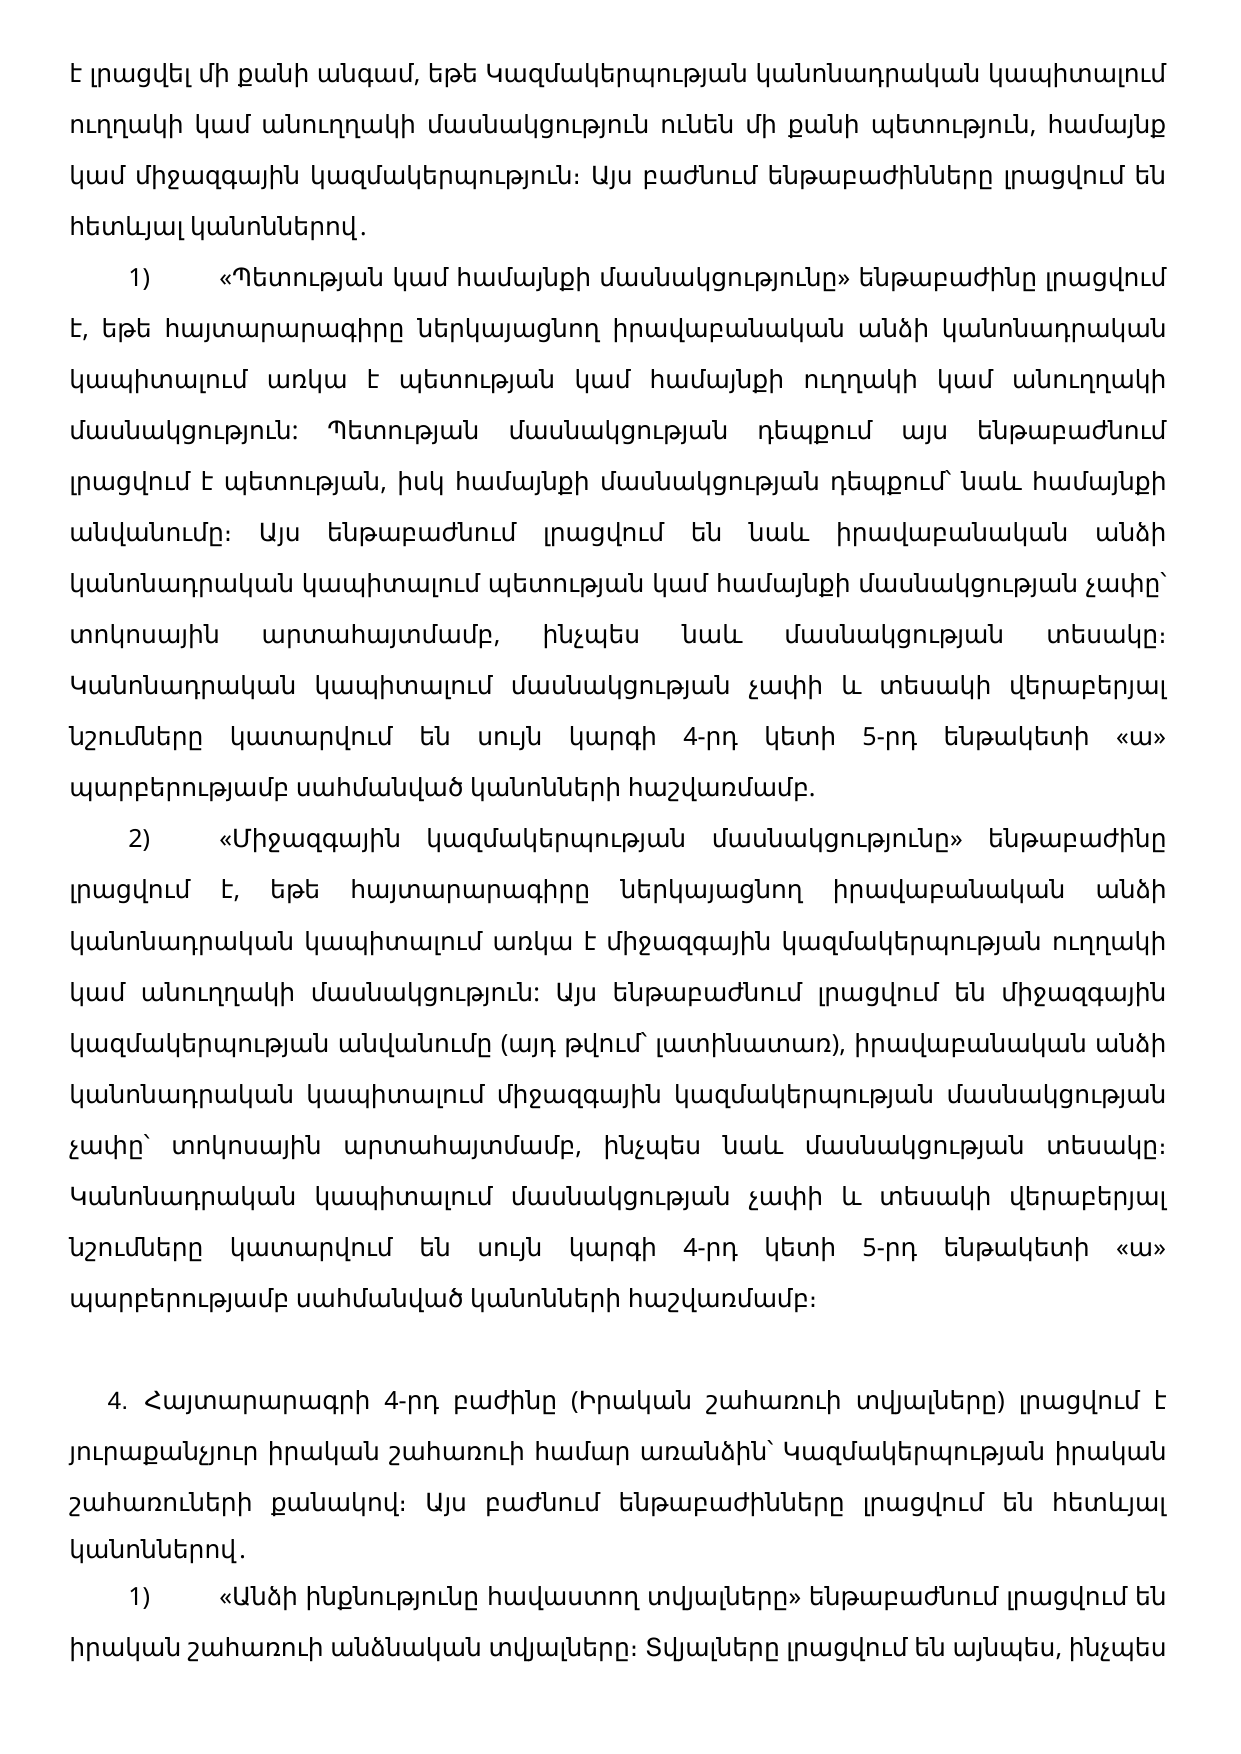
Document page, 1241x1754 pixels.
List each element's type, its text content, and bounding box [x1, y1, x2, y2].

list Հայտարարագրի 4-րդ բաժինը (Իրական շահառուի տվյալները) լրացվում է յուրաքանչյուր իրական շահառուի համար առանձին՝ Կազմակերպության իրական շահառուների քանակով։ Այս բաժնում ենթաբաժինները լրացվում են հետևյալ կանոններով․ [69, 1383, 1167, 1564]
list «Պետության կամ համայնքի մասնակցությունը» ենթաբաժինը լրացվում է, եթե հայտարարագիրը ներկայացնող իրավաբանական անձի կանոնադրական կապիտալում առկա է պետության կամ համայնքի ուղղակի կամ անուղղակի մասնակցություն: Պետության մասնակցության դեպքում այս ենթաբաժնում լրացվում է պետության, իսկ համայնքի մասնակցության դեպքում՝ նաև համայնքի անվանումը։ Այս ենթաբաժնում լրացվում են նաև իրավաբանական անձի կանոնադրական կապիտալում պետության կամ համայնքի մասնակցության չափը՝ տոկոսային արտահայտմամբ, ինչպես նաև մասնակցության տեսակը։ Կանոնադրական կապիտալում մասնակցության չափի և տեսակի վերաբերյալ նշումները կատարվում են սույն կարգի 4-րդ կետի 5-րդ ենթակետի «ա» պարբերությամբ սահմանված կանոնների հաշվառմամբ. [69, 260, 1167, 804]
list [69, 1579, 1167, 1664]
list «Միջազգային կազմակերպության մասնակցությունը» ենթաբաժինը լրացվում է, եթե հայտարարագիրը ներկայացնող իրավաբանական անձի կանոնադրական կապիտալում առկա է միջազգային կազմակերպության ուղղակի կամ անուղղակի մասնակցություն: Այս ենթաբաժնում լրացվում են միջազգային կազմակերպության անվանումը (այդ թվում՝ լատինատառ), իրավաբանական անձի կանոնադրական կապիտալում միջազգային կազմակերպության մասնակցության չափը՝ տոկոսային արտահայտմամբ, ինչպես նաև մասնակցության տեսակը։ Կանոնադրական կապիտալում մասնակցության չափի և տեսակի վերաբերյալ նշումները կատարվում են սույն կարգի 4-րդ կետի 5-րդ ենթակետի «ա» պարբերությամբ սահմանված կանոնների հաշվառմամբ։ [69, 821, 1167, 1314]
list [69, 56, 1167, 243]
